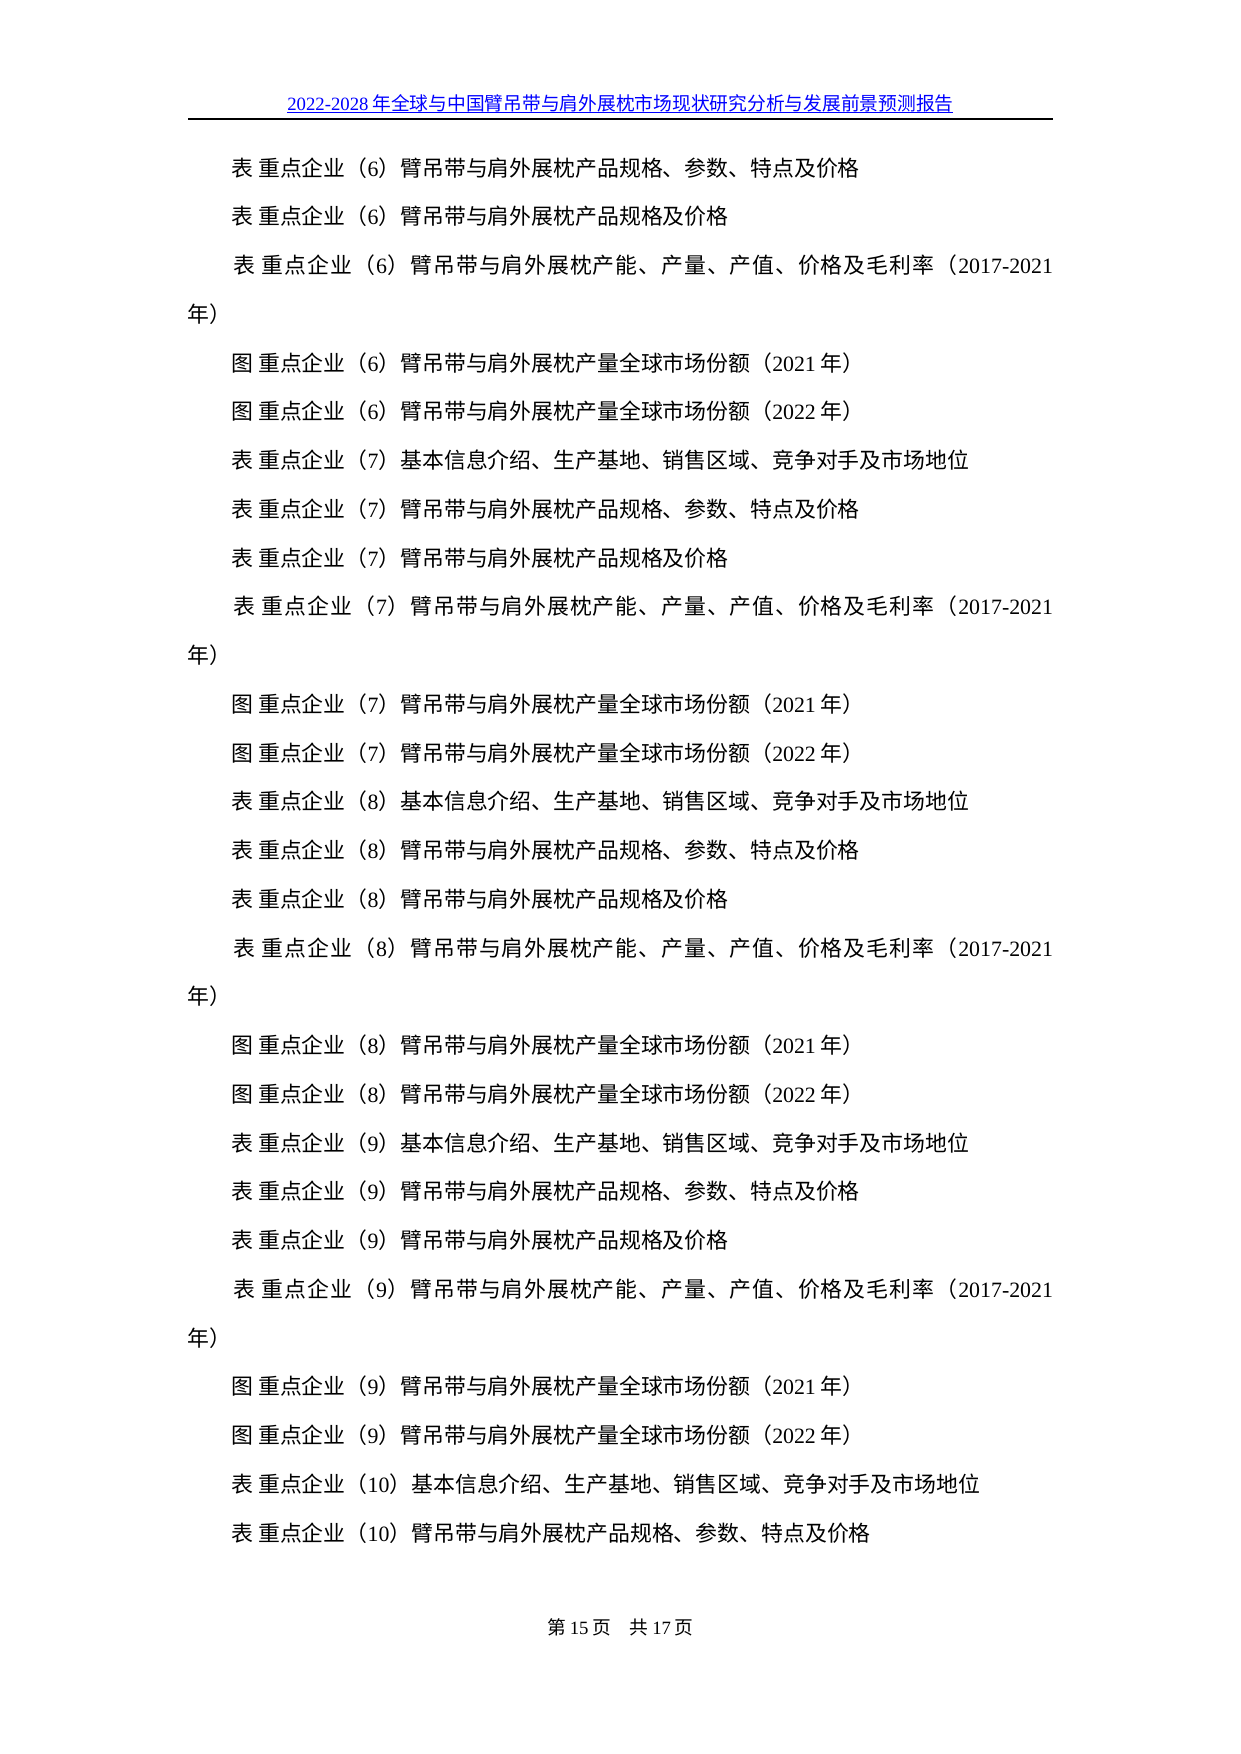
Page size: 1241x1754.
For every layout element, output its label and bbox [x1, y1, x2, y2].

text [187, 150, 1053, 1548]
